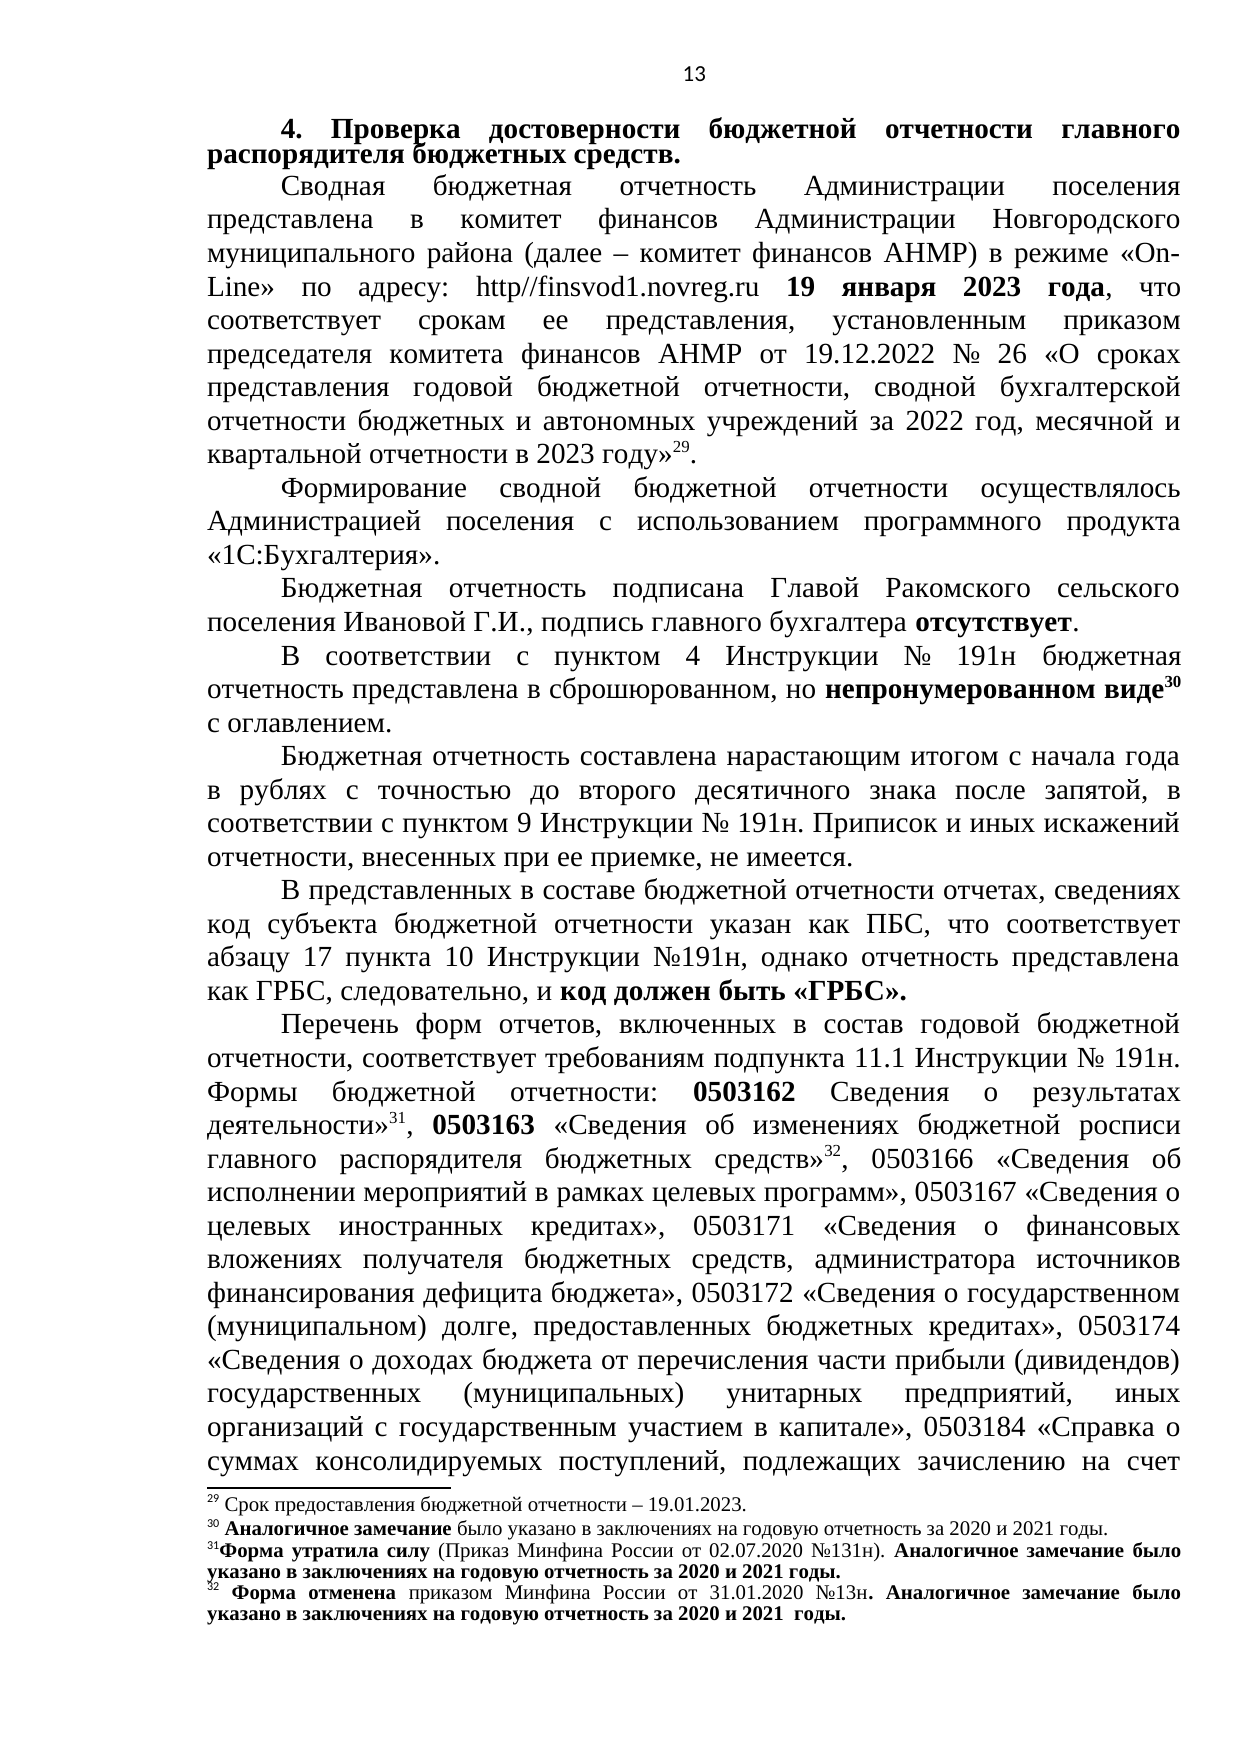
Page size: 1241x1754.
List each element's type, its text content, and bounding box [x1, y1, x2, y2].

text Сводная бюджетная отчетность Администрации поселения представлена в комитет финансов Администрации Новгородского муниципального района (далее – комитет финансов АНМР) в режиме «On-Line» по адресу: http//finsvod1.novreg.ru 19 января 2023 года, что соответствует срокам ее представления, установленным приказом председателя комитета финансов АНМР от 19.12.2022 № 26 «О сроках представления годовой бюджетной отчетности, сводной бухгалтерской отчетности бюджетных и автономных учреждений за 2022 год, месячной и квартальной отчетности в 2023 году». [207, 168, 1181, 470]
text Бюджетная отчетность составлена нарастающим итогом с начала года в рублях с точностью до второго десятичного знака после запятой, в соответствии с пунктом 9 Инструкции № 191н. Приписок и иных искажений отчетности, внесенных при ее приемке, не имеется. [207, 738, 1181, 872]
text В соответствии с пунктом 4 Инструкции № 191н бюджетная отчетность представлена в сброшюрованном, но непронумерованном виде с оглавлением. [207, 638, 1181, 738]
text 4. Проверка достоверности бюджетной отчетности главного распорядителя бюджетных средств. [207, 118, 1181, 168]
text Формирование сводной бюджетной отчетности осуществлялось Администрацией поселения с использованием программного продукта «1С:Бухгалтерия». [207, 470, 1181, 571]
text В представленных в составе бюджетной отчетности отчетах, сведениях код субъекта бюджетной отчетности указан как ПБС, что соответствует абзацу 17 пункта 10 Инструкции №191н, однако отчетность представлена как ГРБС, следовательно, и код должен быть «ГРБС». [207, 872, 1181, 1007]
text Бюджетная отчетность подписана Главой Ракомского сельского поселения Ивановой Г.И., подпись главного бухгалтера отсутствует. [207, 571, 1181, 638]
